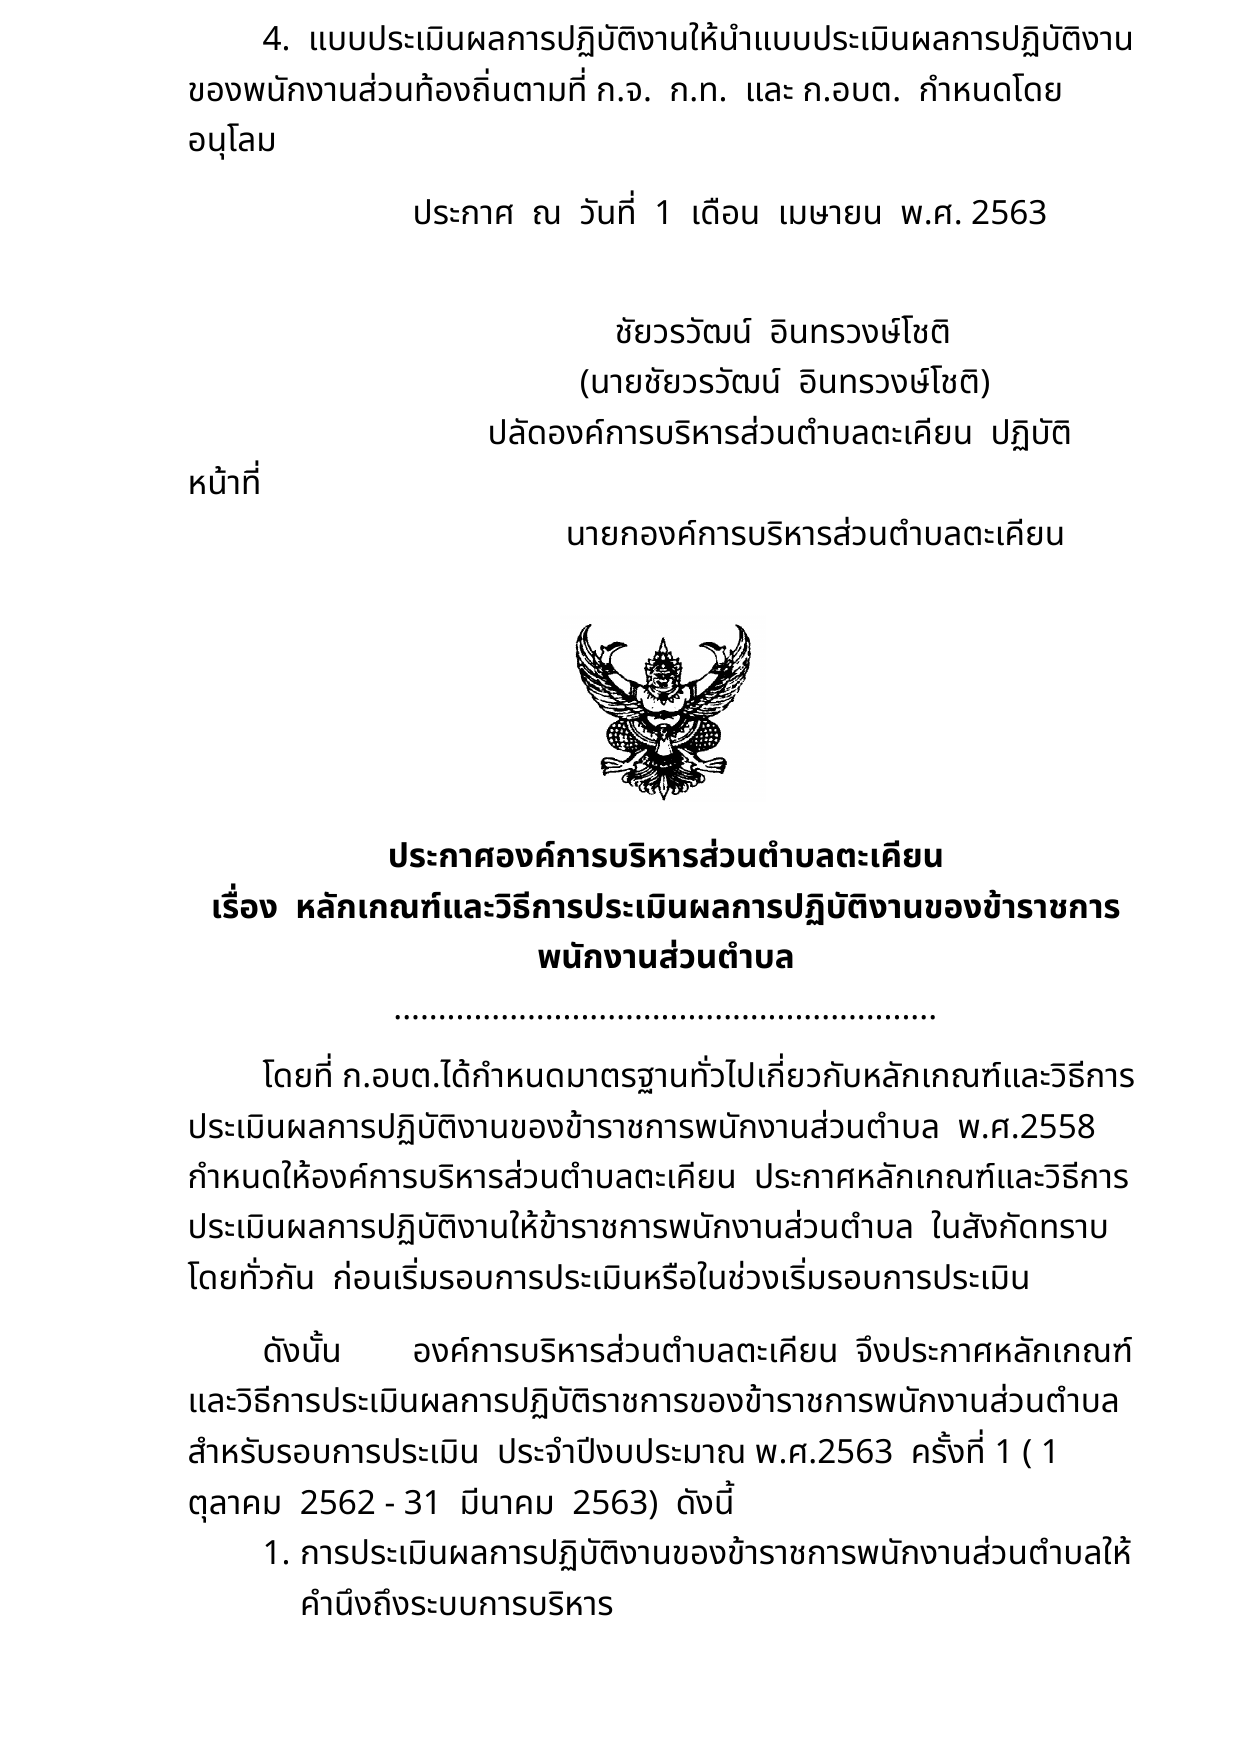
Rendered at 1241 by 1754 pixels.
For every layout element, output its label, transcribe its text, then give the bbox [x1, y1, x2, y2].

text นายกองค์การบริหารส่วนตำบลตะเคียน [412, 510, 1144, 560]
text 4. แบบประเมินผลการปฏิบัติงานให้นำแบบประเมินผลการปฏิบัติงานของพนักงานส่วนท้องถิ่นตามที่ ก.จ. ก.ท. และ ก.อบต. กำหนดโดยอนุโลม [187, 15, 1144, 166]
text ชัยวรวัฒน์ อินทรวงษ์โชติ [187, 308, 1144, 358]
text ............................................................. [187, 984, 1144, 1029]
text ปลัดองค์การบริหารส่วนตำบลตะเคียน ปฏิบัติหน้าที่ [187, 409, 1144, 510]
text เรื่อง หลักเกณฑ์และวิธีการประเมินผลการปฏิบัติงานของข้าราชการพนักงานส่วนตำบล [187, 883, 1144, 984]
text ประกาศ ณ วันที่ 1 เดือน เมษายน พ.ศ. 2563 [187, 189, 1144, 240]
picture [560, 615, 767, 802]
text (นายชัยวรวัฒน์ อินทรวงษ์โชติ) [487, 358, 1144, 409]
list การประเมินผลการปฏิบัติงานของข้าราชการพนักงานส่วนตำบลให้คำนึงถึงระบบการบริหาร [262, 1529, 1144, 1630]
text ดังนั้น องค์การบริหารส่วนตำบลตะเคียน จึงประกาศหลักเกณฑ์และวิธีการประเมินผลการปฏิบัติราชการของข้าราชการพนักงานส่วนตำบล สำหรับรอบการประเมิน ประจำปีงบประมาณ พ.ศ.2563 ครั้งที่ 1 ( 1 ตุลาคม 2562 - 31 มีนาคม 2563) ดังนี้ [187, 1327, 1144, 1529]
text โดยที่ ก.อบต.ได้กำหนดมาตรฐานทั่วไปเกี่ยวกับหลักเกณฑ์และวิธีการประเมินผลการปฏิบัติงานของข้าราชการพนักงานส่วนตำบล พ.ศ.2558 กำหนดให้องค์การบริหารส่วนตำบลตะเคียน ประกาศหลักเกณฑ์และวิธีการประเมินผลการปฏิบัติงานให้ข้าราชการพนักงานส่วนตำบล ในสังกัดทราบโดยทั่วกัน ก่อนเริ่มรอบการประเมินหรือในช่วงเริ่มรอบการประเมิน [187, 1052, 1144, 1304]
text ประกาศองค์การบริหารส่วนตำบลตะเคียน [187, 832, 1144, 883]
